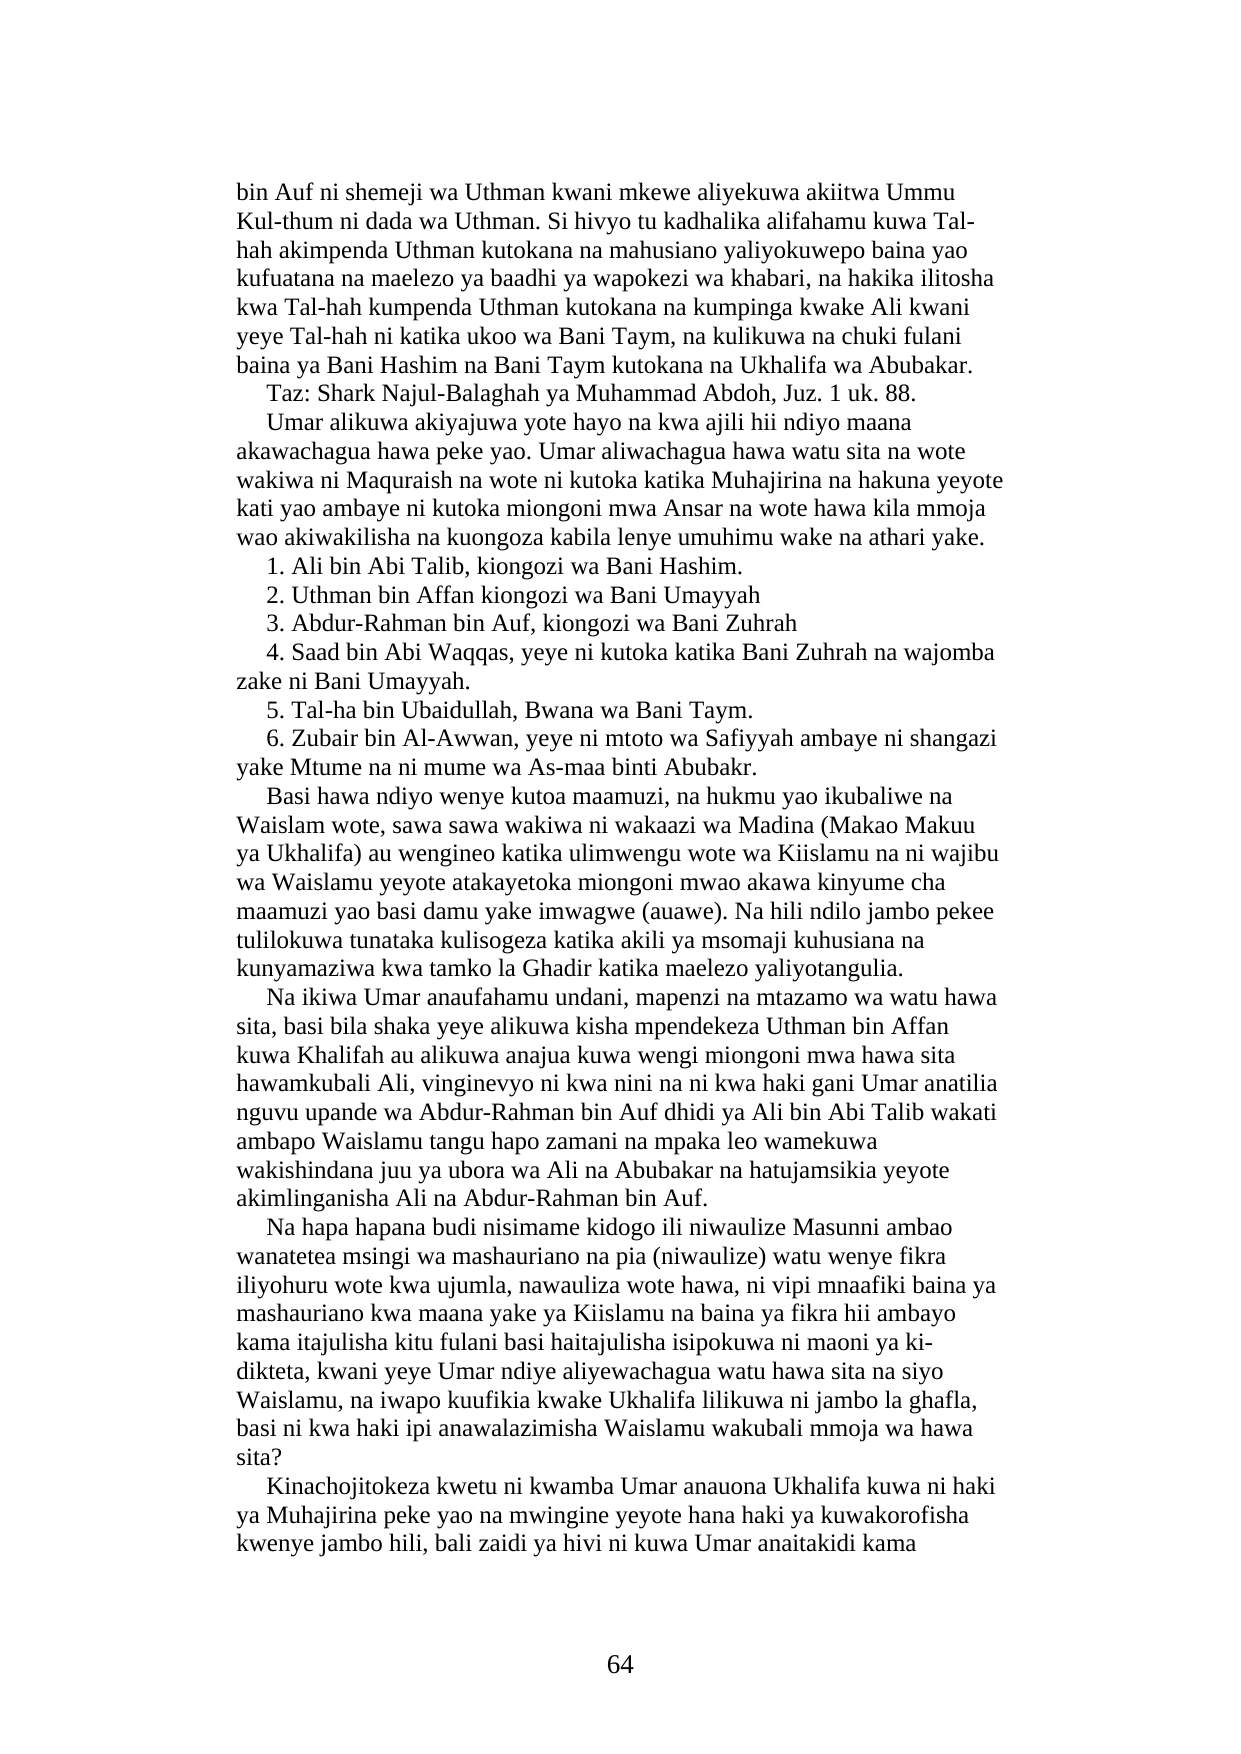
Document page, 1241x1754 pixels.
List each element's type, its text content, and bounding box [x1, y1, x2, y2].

text 5. Tal-ha bin Ubaidullah, Bwana wa Bani Taym. [236, 695, 1004, 723]
text 6. Zubair bin Al-Awwan, yeye ni mtoto wa Safiyyah ambaye ni shangazi yake Mtume na ni mume wa As-maa binti Abubakr. [236, 723, 1004, 781]
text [236, 177, 1004, 378]
text 2. Uthman bin Affan kiongozi wa Bani Umayyah [236, 580, 1004, 608]
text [236, 1471, 1004, 1557]
text Na hapa hapana budi nisimame kidogo ili niwaulize Masunni ambao wanatetea msingi wa mashauriano na pia (niwaulize) watu wenye fikra iliyohuru wote kwa ujumla, nawauliza wote hawa, ni vipi mnaafiki baina ya mashauriano kwa maana yake ya Kiislamu na baina ya fikra hii ambayo kama itajulisha kitu fulani basi haitajulisha isipokuwa ni maoni ya ki-dikteta, kwani yeye Umar ndiye aliyewachagua watu hawa sita na siyo Waislamu, na iwapo kuufikia kwake Ukhalifa lilikuwa ni jambo la ghafla, basi ni kwa haki ipi anawalazimisha Waislamu wakubali mmoja wa hawa sita? [236, 1212, 1004, 1471]
text Umar alikuwa akiyajuwa yote hayo na kwa ajili hii ndiyo maana akawachagua hawa peke yao. Umar aliwachagua hawa watu sita na wote wakiwa ni Maquraish na wote ni kutoka katika Muhajirina na hakuna yeyote kati yao ambaye ni kutoka miongoni mwa Ansar na wote hawa kila mmoja wao akiwakilisha na kuongoza kabila lenye umuhimu wake na athari yake. [236, 407, 1004, 551]
text Na ikiwa Umar anaufahamu undani, mapenzi na mtazamo wa watu hawa sita, basi bila shaka yeye alikuwa kisha mpendekeza Uthman bin Affan kuwa Khalifah au alikuwa anajua kuwa wengi miongoni mwa hawa sita hawamkubali Ali, vinginevyo ni kwa nini na ni kwa haki gani Umar anatilia nguvu upande wa Abdur-Rahman bin Auf dhidi ya Ali bin Abi Talib wakati ambapo Waislamu tangu hapo zamani na mpaka leo wamekuwa wakishindana juu ya ubora wa Ali na Abubakar na hatujamsikia yeyote akimlinganisha Ali na Abdur-Rahman bin Auf. [236, 982, 1004, 1212]
text Basi hawa ndiyo wenye kutoa maamuzi, na hukmu yao ikubaliwe na Waislam wote, sawa sawa wakiwa ni wakaazi wa Madina (Makao Makuu ya Ukhalifa) au wengineo katika ulimwengu wote wa Kiislamu na ni wajibu wa Waislamu yeyote atakayetoka miongoni mwao akawa kinyume cha maamuzi yao basi damu yake imwagwe (auawe). Na hili ndilo jambo pekee tulilokuwa tunataka kulisogeza katika akili ya msomaji kuhusiana na kunyamaziwa kwa tamko la Ghadir katika maelezo yaliyotangulia. [236, 781, 1004, 982]
text 3. Abdur-Rahman bin Auf, kiongozi wa Bani Zuhrah [236, 608, 1004, 637]
text 4. Saad bin Abi Waqqas, yeye ni kutoka katika Bani Zuhrah na wajomba zake ni Bani Umayyah. [236, 637, 1004, 695]
text Taz: Shark Najul-Balaghah ya Muhammad Abdoh, Juz. 1 uk. 88. [236, 378, 1004, 407]
text 1. Ali bin Abi Talib, kiongozi wa Bani Hashim. [236, 551, 1004, 580]
